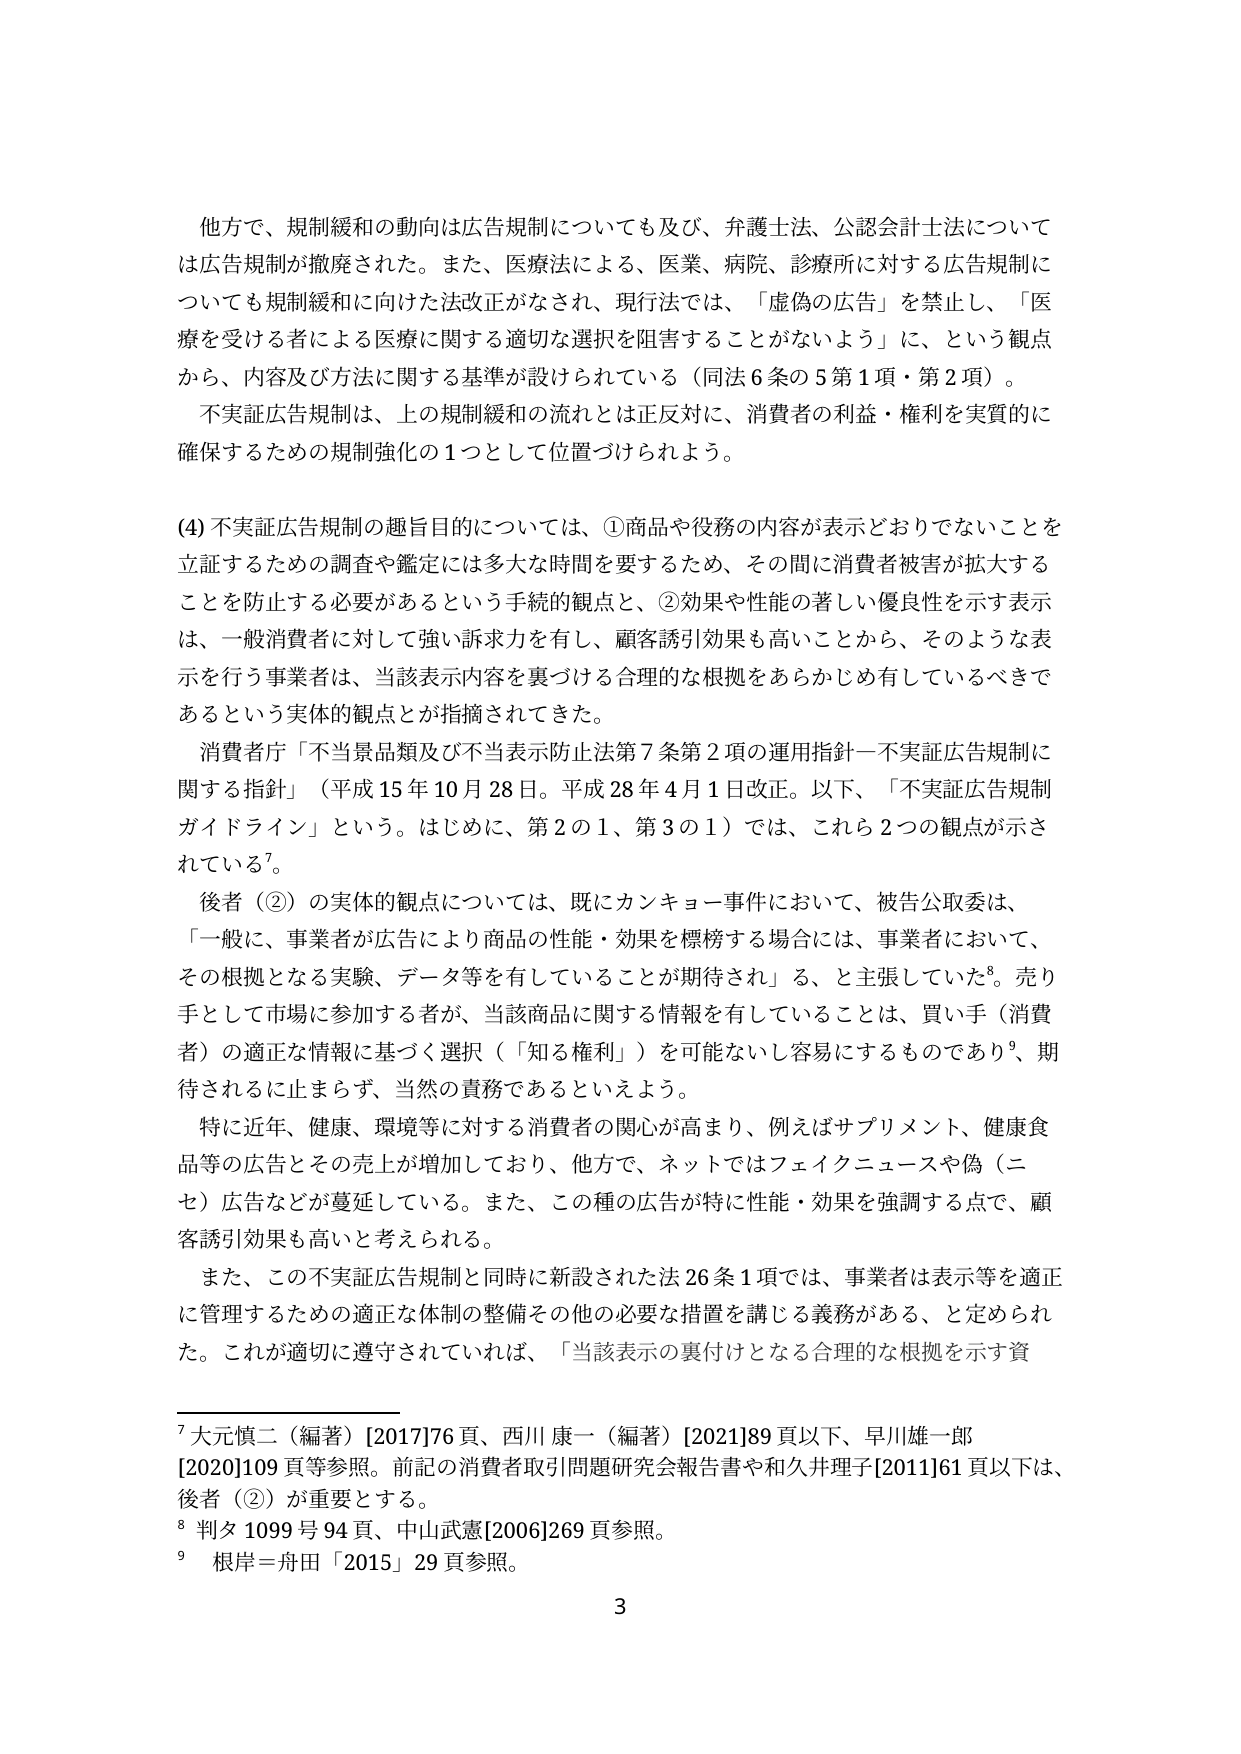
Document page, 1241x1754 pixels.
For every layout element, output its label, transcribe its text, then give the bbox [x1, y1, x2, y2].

text (4) 不実証広告規制の趣旨目的については、①商品や役務の内容が表示どおりでないことを立証するための調査や鑑定には多大な時間を要するため、その間に消費者被害が拡大することを防止する必要があるという手続的観点と、②効果や性能の著しい優良性を示す表示は、一般消費者に対して強い訴求力を有し、顧客誘引効果も高いことから、そのような表示を行う事業者は、当該表示内容を裏づける合理的な根拠をあらかじめ有しているべきであるという実体的観点とが指摘されてきた。 [177, 507, 1063, 732]
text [177, 1257, 1063, 1369]
text 消費者庁「不当景品類及び不当表示防止法第７条第２項の運用指針―不実証広告規制に関する指針」（平成15年10月28日。平成28年4月1日改正。以下、「不実証広告規制ガイドライン」という。はじめに、第2の１、第3の１）では、これら2つの観点が示されている。 [177, 732, 1063, 882]
text 特に近年、健康、環境等に対する消費者の関心が高まり、例えばサプリメント、健康食品等の広告とその売上が増加しており、他方で、ネットではフェイクニュースや偽（ニセ）広告などが蔓延している。また、この種の広告が特に性能・効果を強調する点で、顧客誘引効果も高いと考えられる。 [177, 1107, 1063, 1257]
text 他方で、規制緩和の動向は広告規制についても及び、弁護士法、公認会計士法については広告規制が撤廃された。また、医療法による、医業、病院、診療所に対する広告規制についても規制緩和に向けた法改正がなされ、現行法では、「虚偽の広告」を禁止し、「医療を受ける者による医療に関する適切な選択を阻害することがないよう」に、という観点から、内容及び方法に関する基準が設けられている（同法6条の5第1項・第2項）。 [177, 207, 1063, 394]
text 後者（②）の実体的観点については、既にカンキョー事件において、被告公取委は、「一般に、事業者が広告により商品の性能・効果を標榜する場合には、事業者において、その根拠となる実験、データ等を有していることが期待され」る、と主張していた。売り手として市場に参加する者が、当該商品に関する情報を有していることは、買い手（消費者）の適正な情報に基づく選択（「知る権利」）を可能ないし容易にするものであり、期待されるに止まらず、当然の責務であるといえよう。 [177, 882, 1063, 1107]
text 不実証広告規制は、上の規制緩和の流れとは正反対に、消費者の利益・権利を実質的に確保するための規制強化の1つとして位置づけられよう。 [177, 394, 1063, 469]
